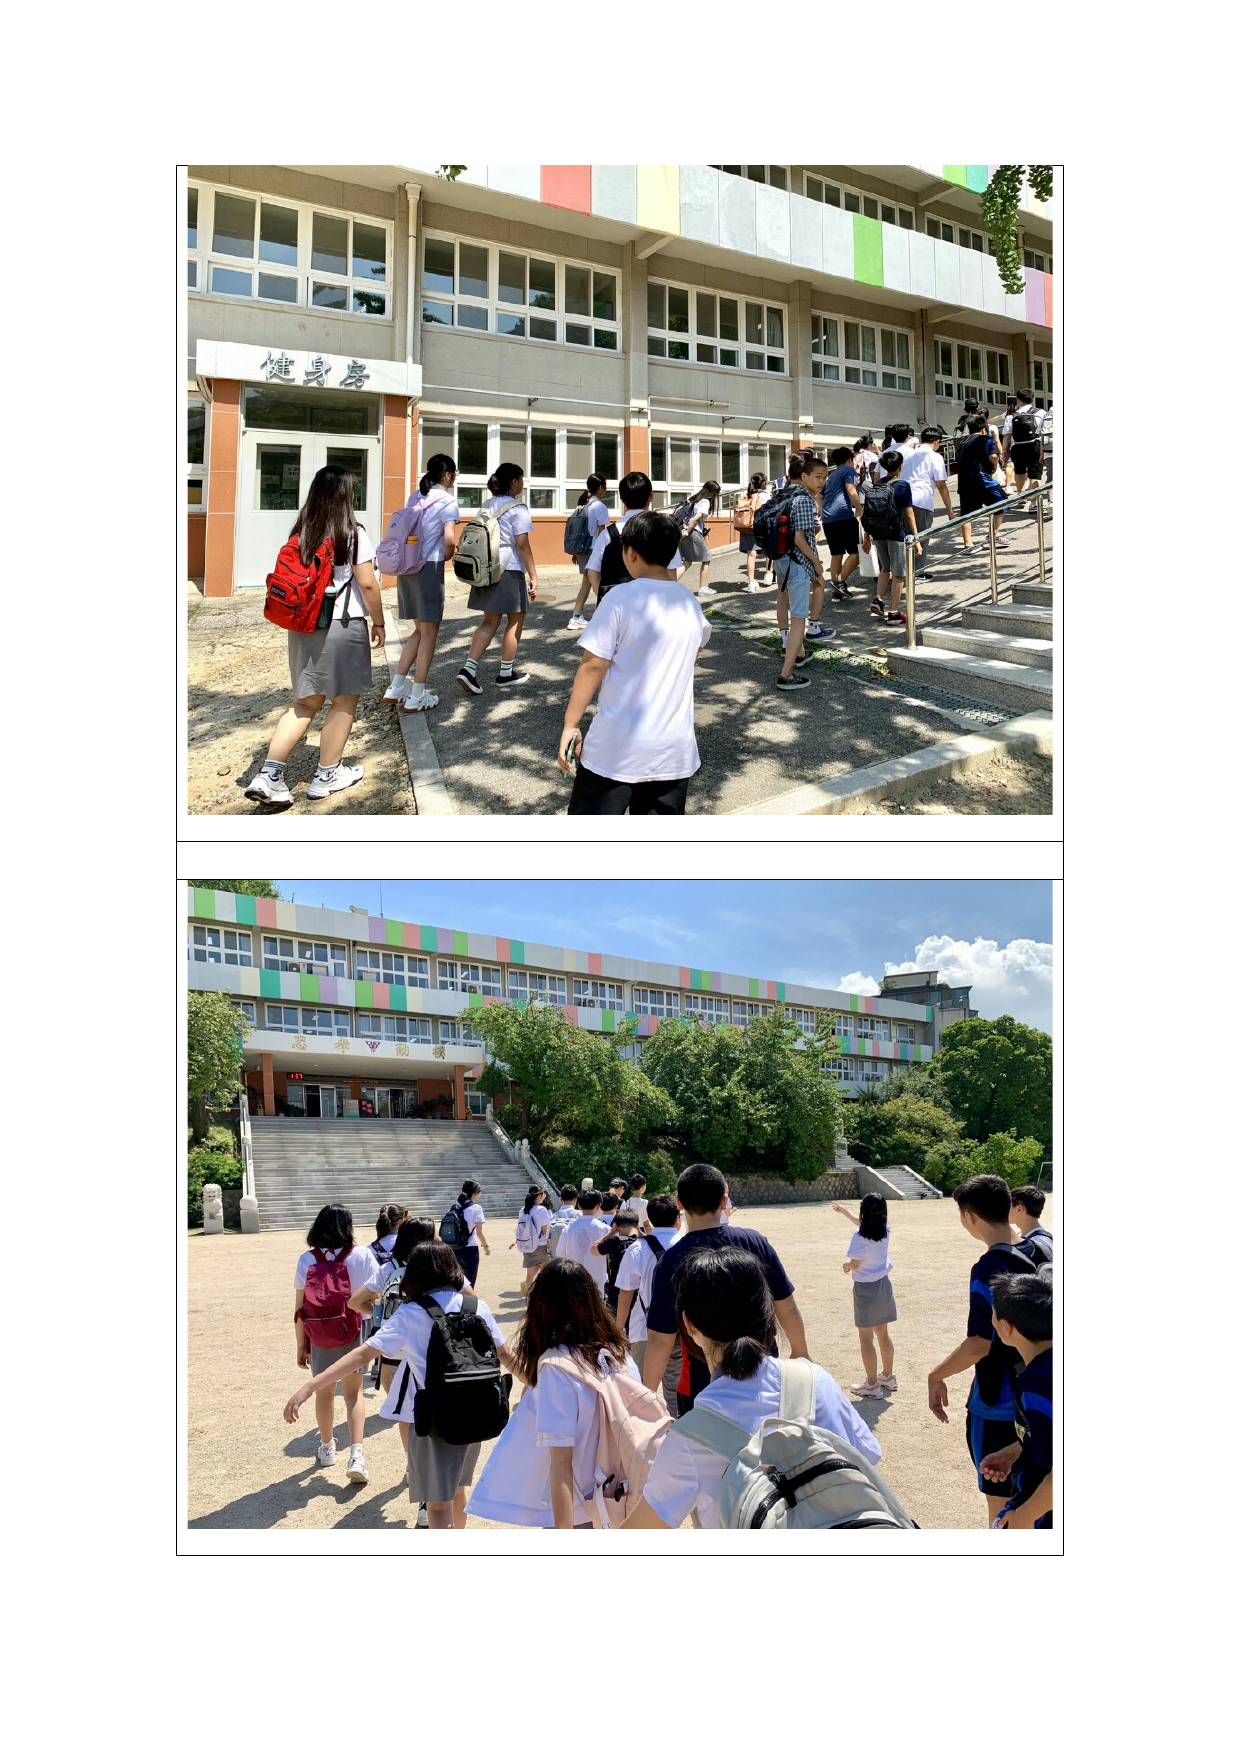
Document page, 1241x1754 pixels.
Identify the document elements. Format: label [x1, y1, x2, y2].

picture [187, 880, 1053, 1529]
table_cell [177, 166, 1063, 841]
picture [187, 165, 1053, 815]
table_cell [177, 842, 1063, 879]
table_cell [177, 880, 1063, 1555]
